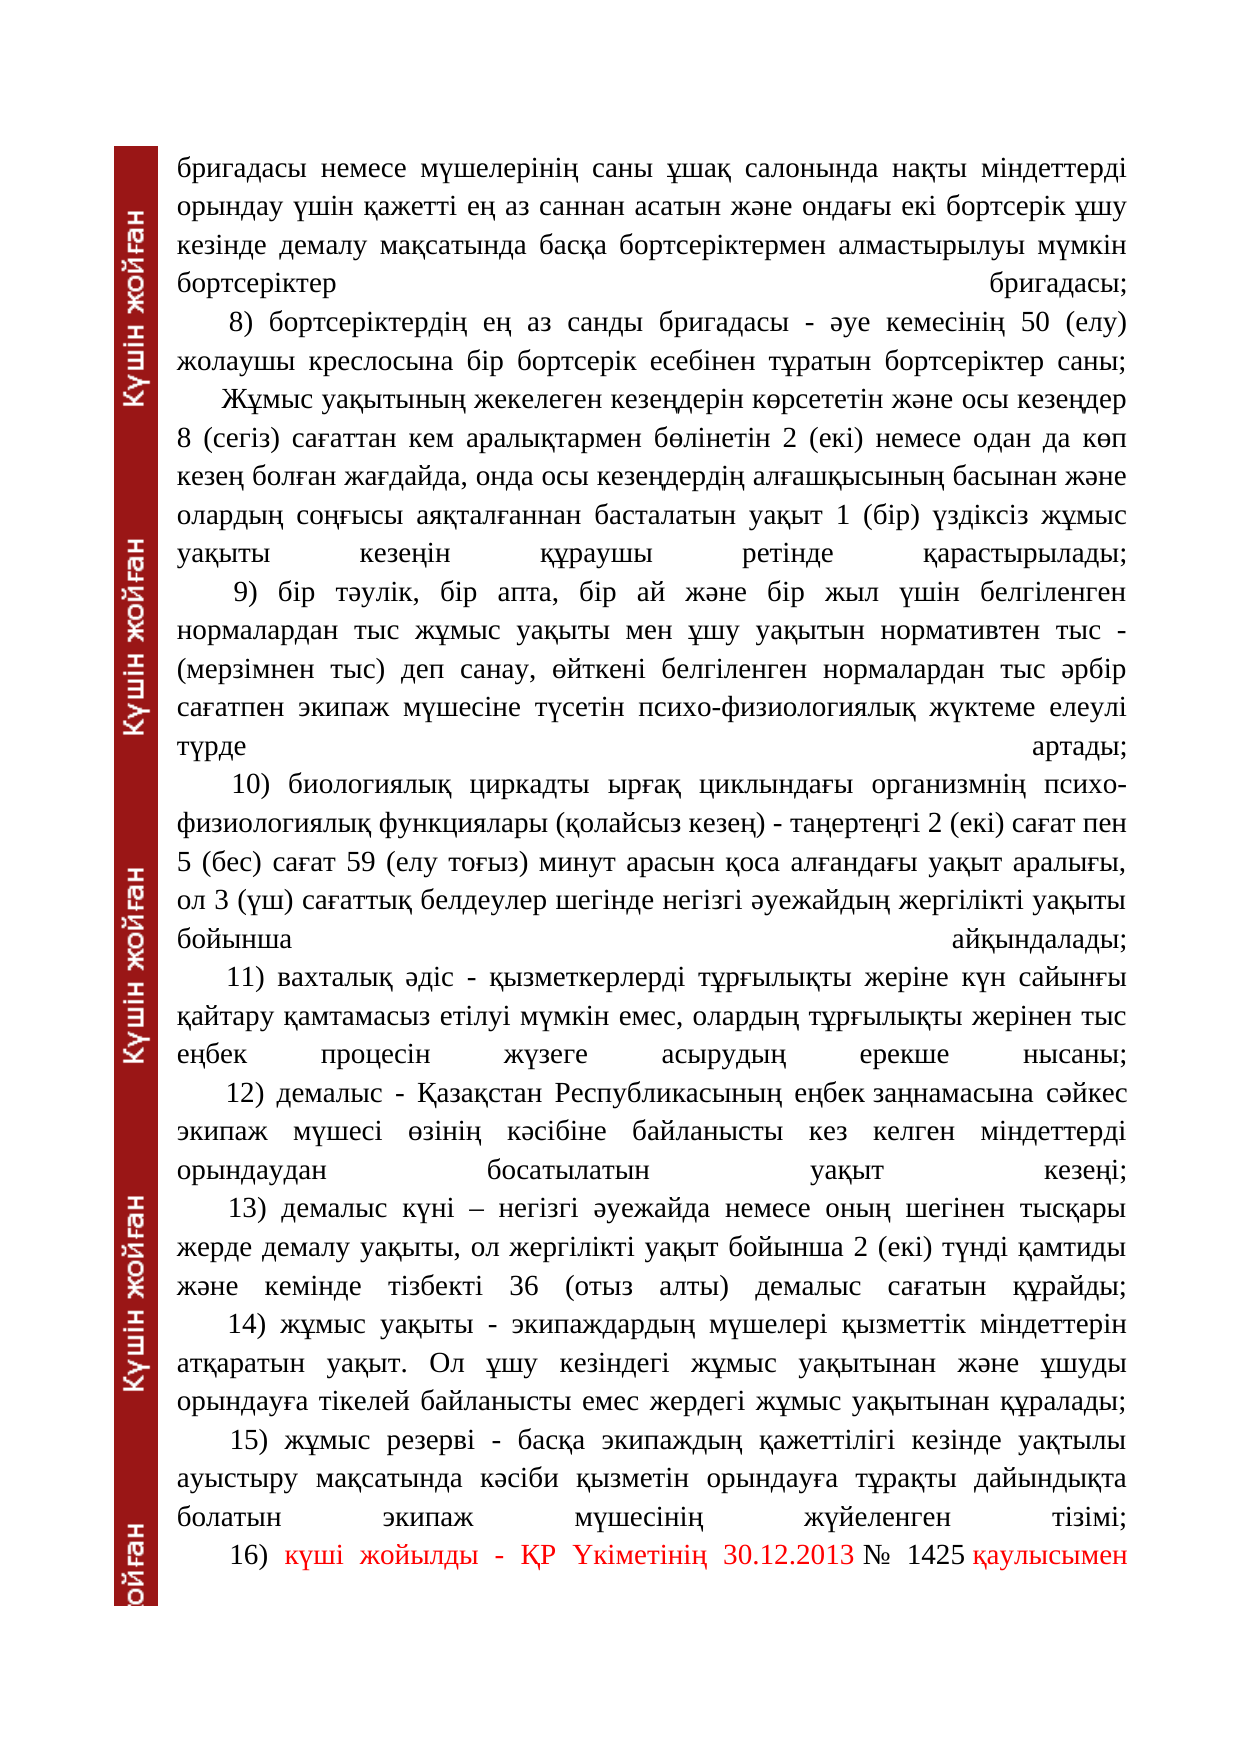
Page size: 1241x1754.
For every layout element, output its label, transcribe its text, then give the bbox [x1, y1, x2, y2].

picture [114, 146, 158, 150]
picture [114, 1571, 158, 1606]
